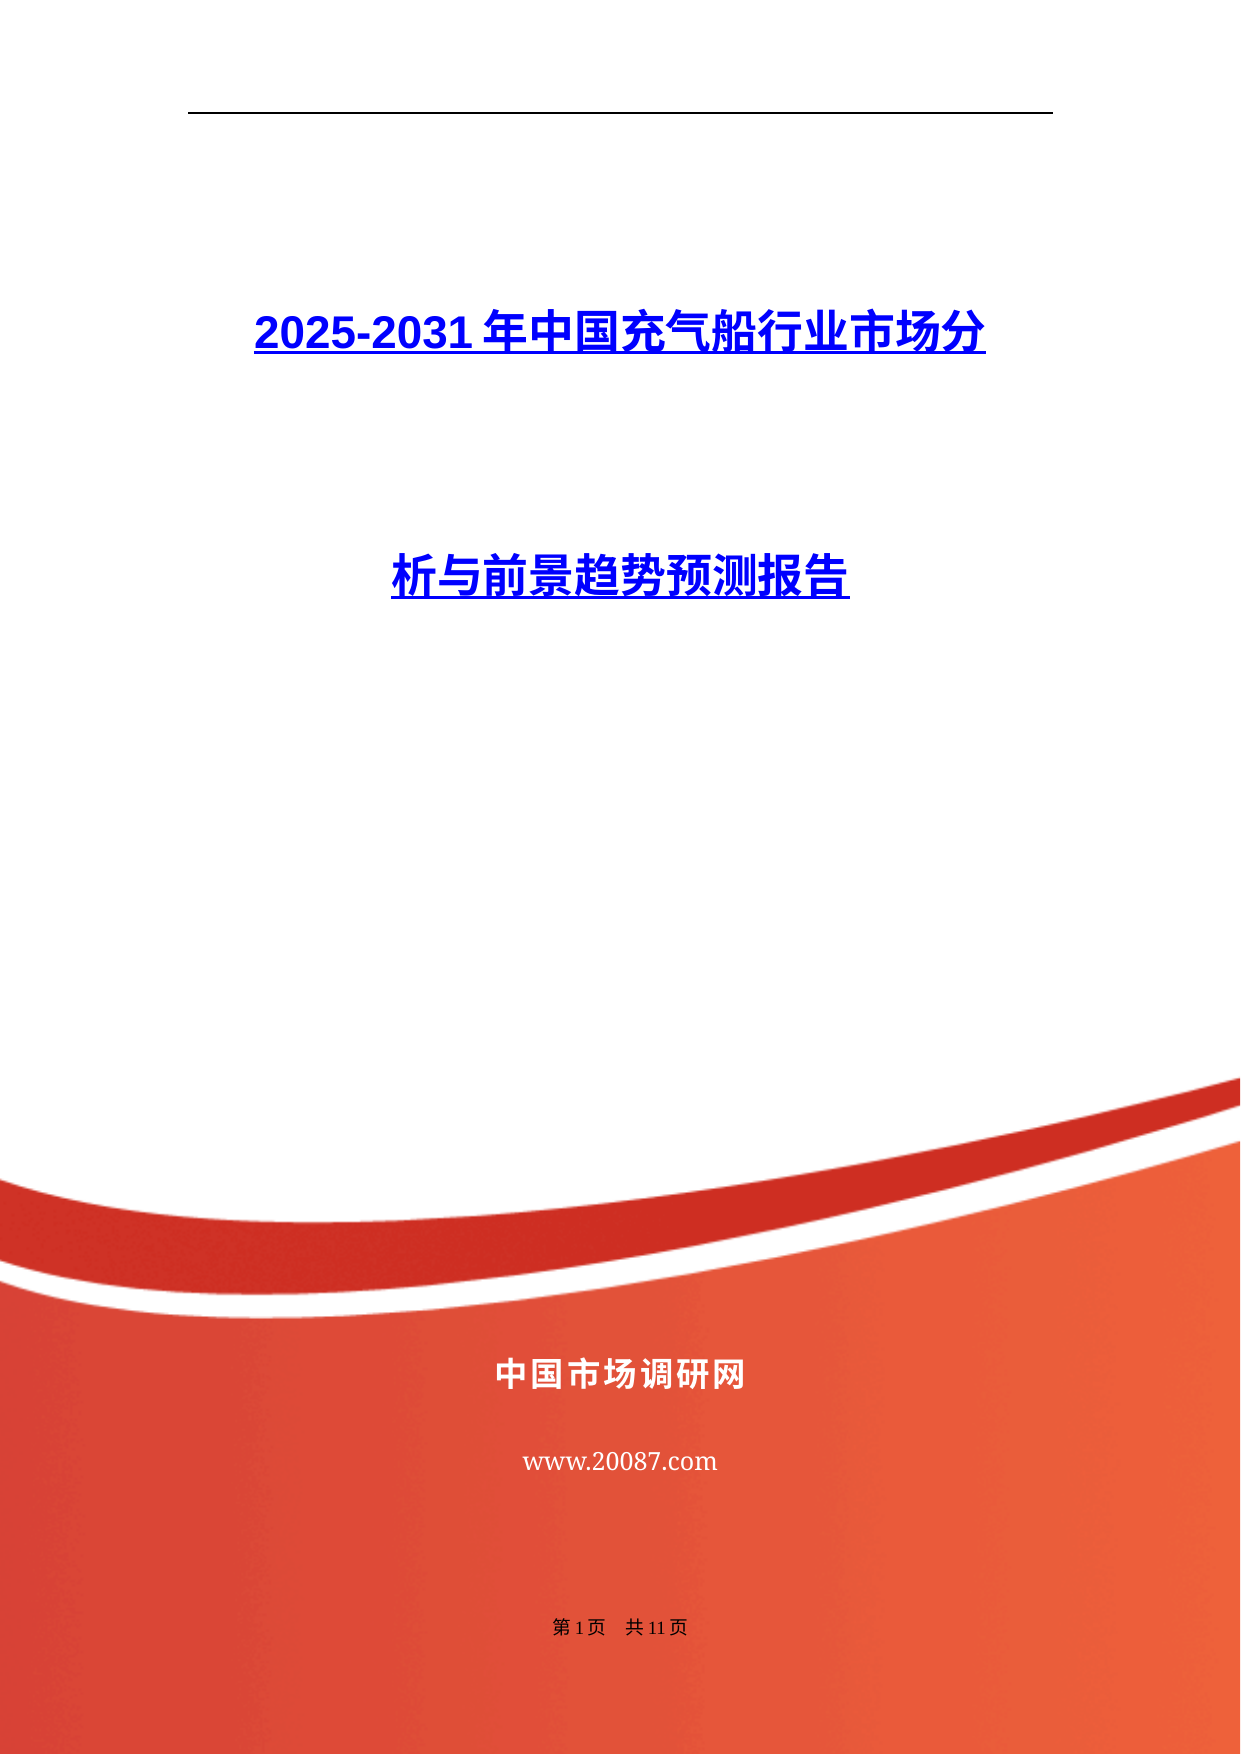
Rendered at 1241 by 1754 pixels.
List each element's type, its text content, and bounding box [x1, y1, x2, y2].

text www.20087.com [187, 1428, 1053, 1493]
table_header 2025-2031年中国充气船行业市场分析与前景趋势预测报告 [188, 207, 1053, 773]
picture [0, 1006, 1241, 1754]
subtitle 中国市场调研网 [187, 1339, 1053, 1404]
